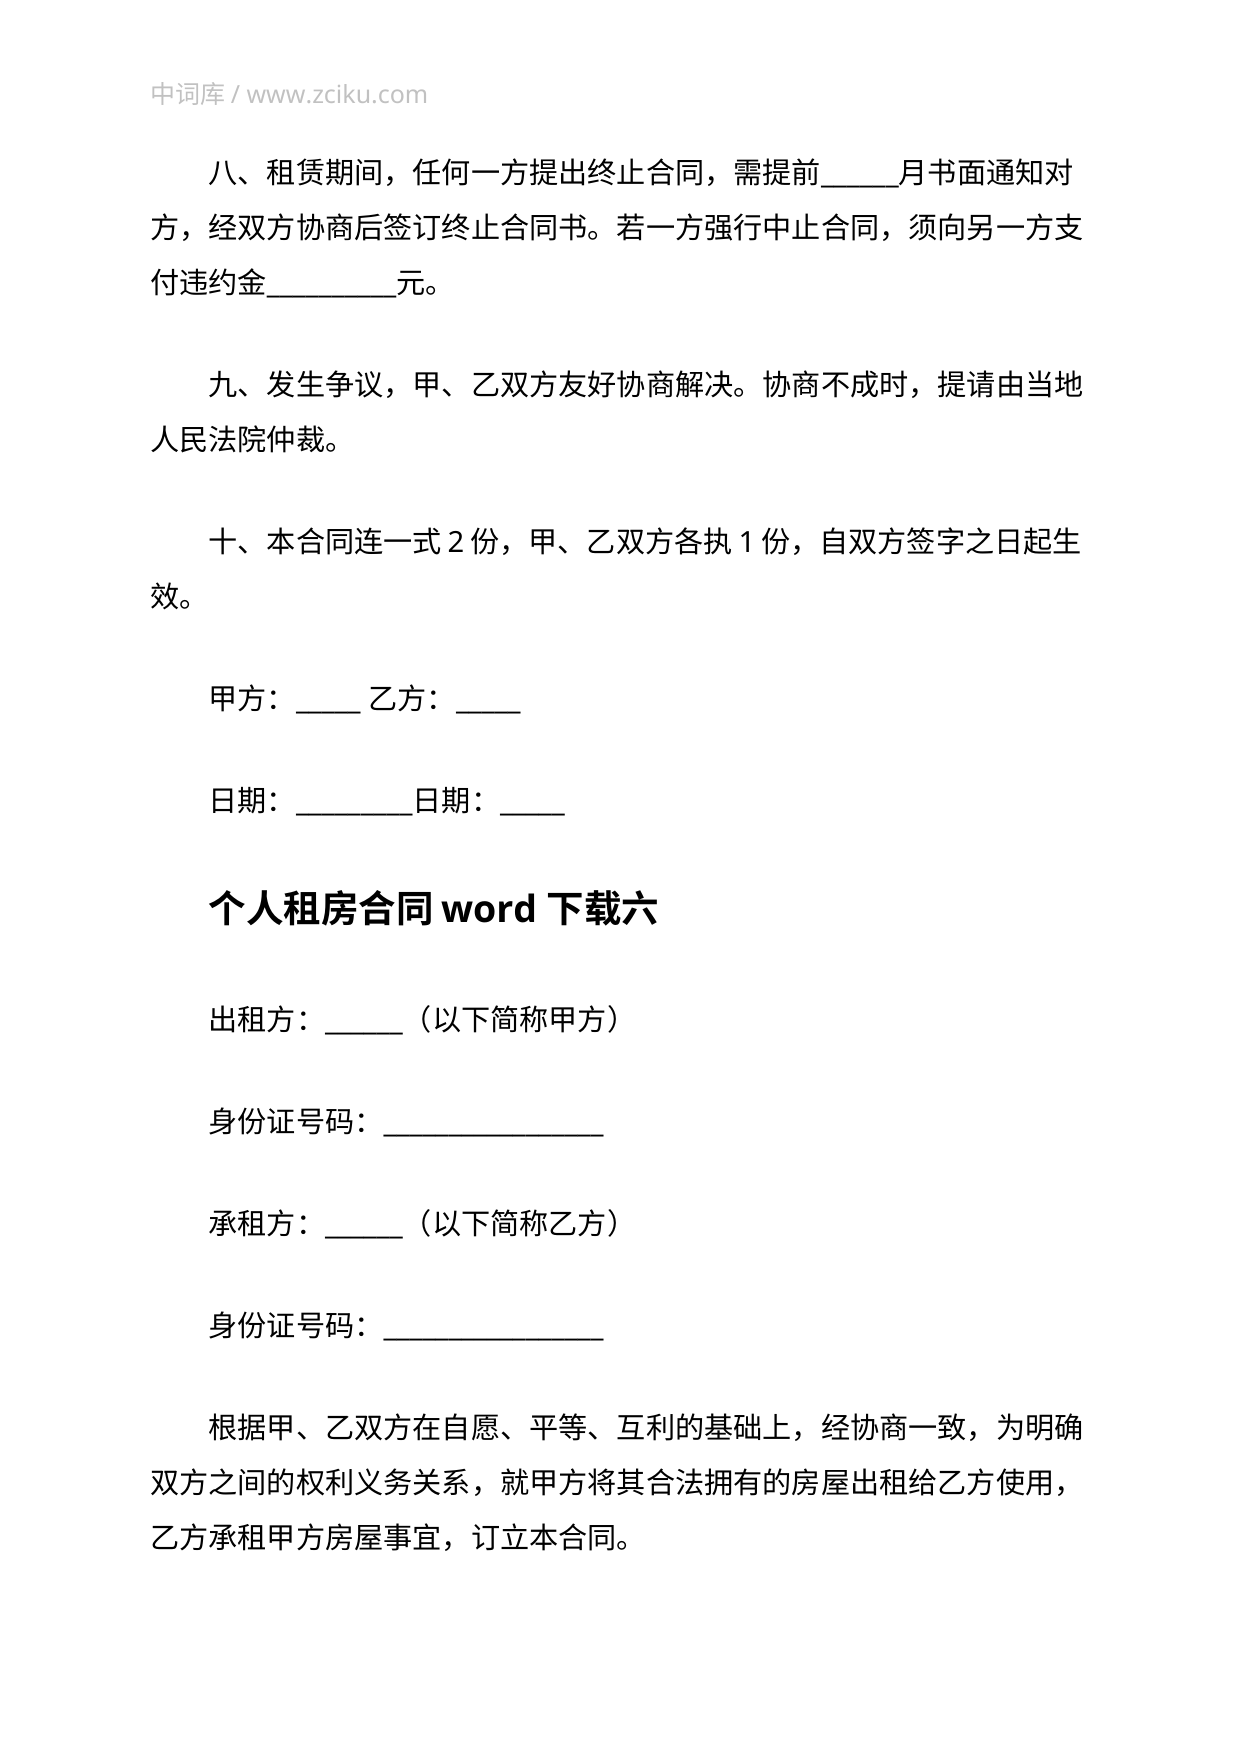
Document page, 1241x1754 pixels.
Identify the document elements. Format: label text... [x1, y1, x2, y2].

text 十、本合同连一式2份，甲、乙双方各执1份，自双方签字之日起生效。 [150, 518, 1090, 616]
text 承租方：______（以下简称乙方） [150, 1201, 1090, 1243]
text 九、发生争议，甲、乙双方友好协商解决。协商不成时，提请由当地人民法院仲裁。 [150, 362, 1090, 459]
text 出租方：______（以下简称甲方） [150, 997, 1090, 1039]
text 八、租赁期间，任何一方提出终止合同，需提前______月书面通知对方，经双方协商后签订终止合同书。若一方强行中止合同，须向另一方支付违约金__________元。 [150, 150, 1090, 302]
text 甲方：_____ 乙方：_____ [150, 675, 1090, 718]
text 根据甲、乙双方在自愿、平等、互利的基础上，经协商一致，为明确双方之间的权利义务关系，就甲方将其合法拥有的房屋出租给乙方使用，乙方承租甲方房屋事宜，订立本合同。 [150, 1405, 1090, 1557]
text 个人租房合同word 下载六 [150, 879, 1090, 934]
text 日期：_________日期：_____ [150, 777, 1090, 820]
text 身份证号码：_________________ [150, 1099, 1090, 1141]
text 身份证号码：_________________ [150, 1303, 1090, 1345]
